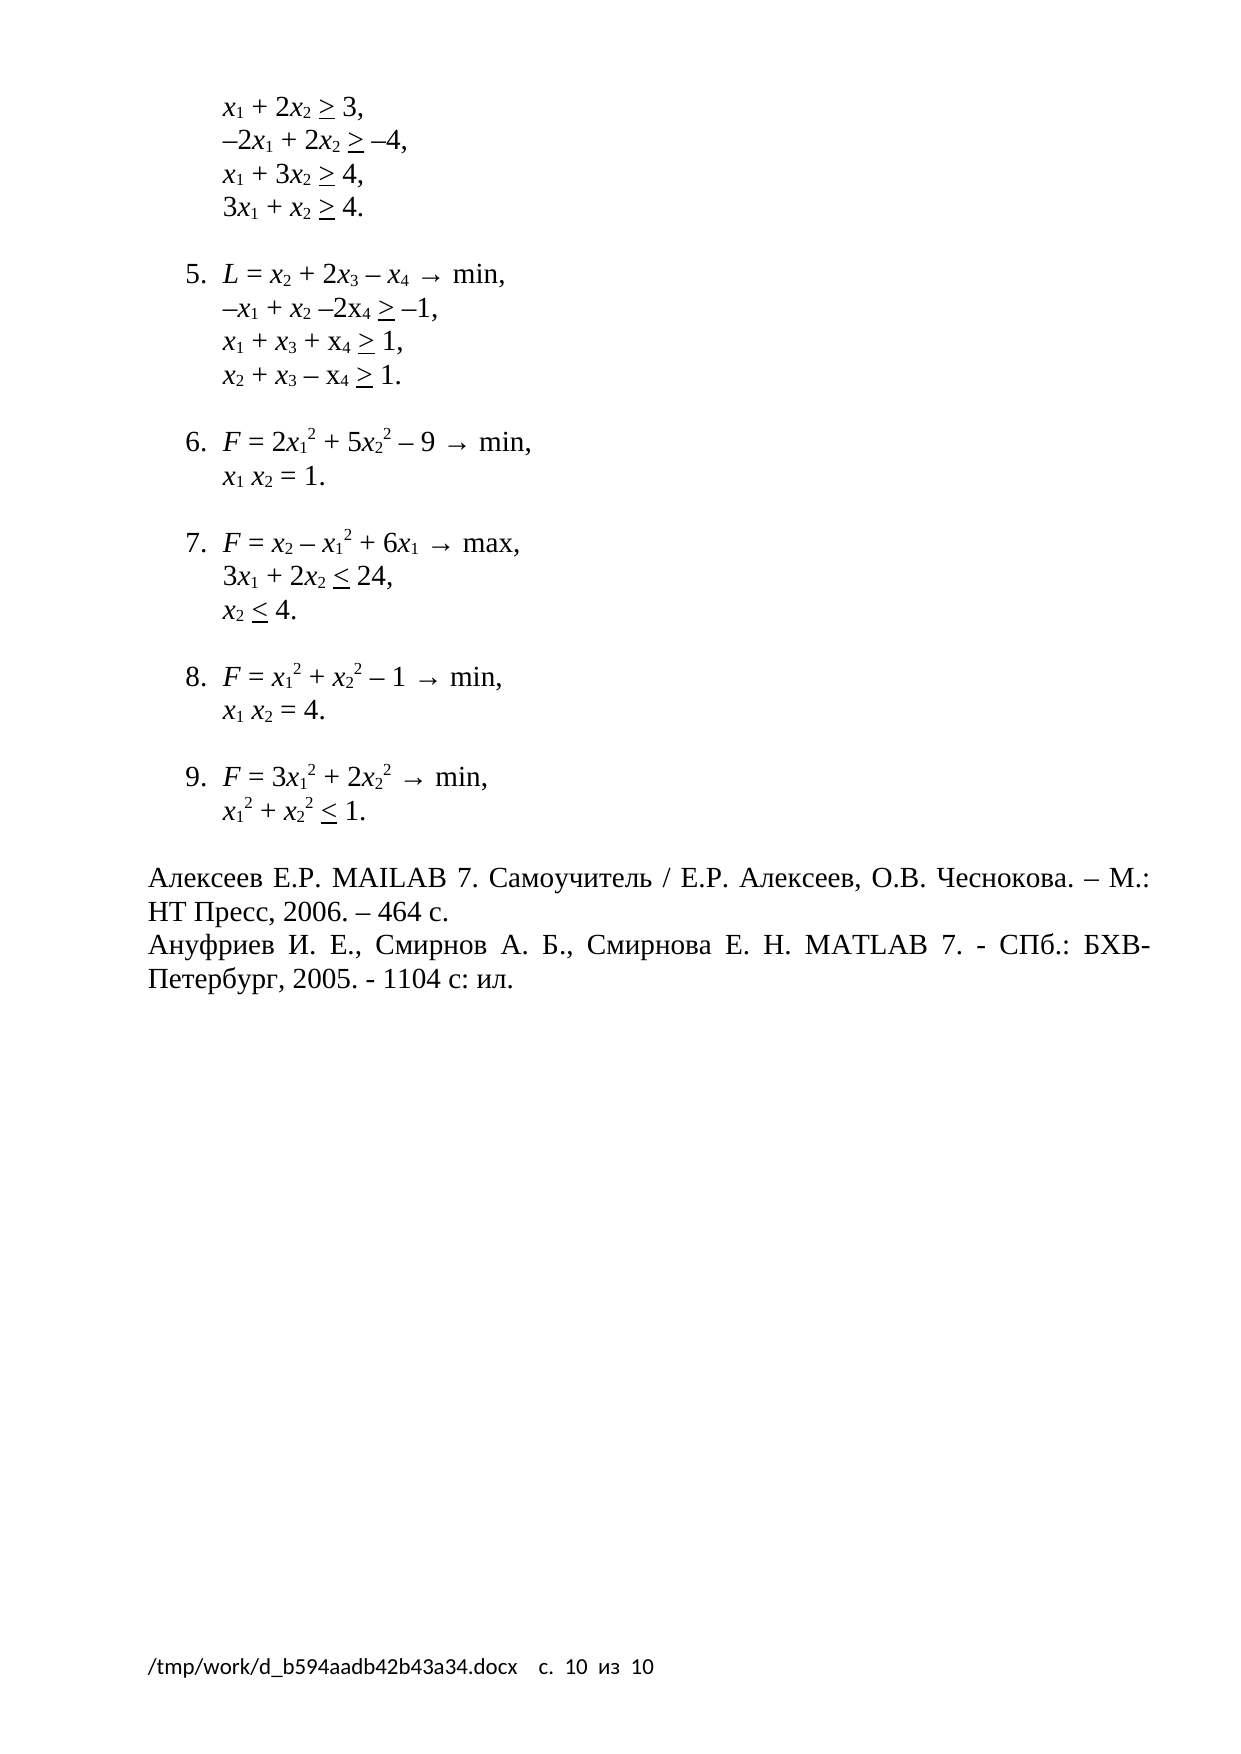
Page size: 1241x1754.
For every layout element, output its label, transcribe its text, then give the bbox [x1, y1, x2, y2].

list x1 + 2x2 > 3, [223, 89, 1152, 122]
list L = x2 + 2x3 – x4 → min, [185, 256, 1152, 290]
list F = 3x12 + 2x22 → min, [185, 759, 1152, 793]
list x1 x2 = 1. [223, 458, 1152, 491]
list x1 x2 = 4. [223, 692, 1152, 726]
list x2 + x3 – x4 > 1. [223, 357, 1152, 391]
list x1 + 3x2 > 4, [223, 156, 1152, 189]
text Алексеев Е.Р. MAILAB 7. Самоучитель / Е.Р. Алексеев, О.В. Чеснокова. – М.: НТ Пресс, 2006. – 464 с. [148, 860, 1152, 927]
list F = 2x12 + 5x22 – 9 → min, [185, 424, 1152, 458]
list x2 < 4. [223, 592, 1152, 625]
list –2x1 + 2x2 > –4, [223, 122, 1152, 156]
list x12 + x22 < 1. [223, 793, 1152, 827]
list F = x2 – x12 + 6x1 → max, [185, 525, 1152, 558]
list 3x1 + 2x2 < 24, [223, 558, 1152, 592]
list 3x1 + x2 > 4. [223, 189, 1152, 223]
list x1 + x3 + x4 > 1, [223, 323, 1152, 357]
list –x1 + x2 –2x4 > –1, [223, 290, 1152, 323]
list F = x12 + x22 – 1 → min, [185, 659, 1152, 692]
text Ануфриев И. Е., Смирнов А. Б., Смирнова Е. Н. MATLAB 7. - СПб.: БХВ-Петербург, 2005. - 1104 с: ил. [148, 927, 1152, 994]
